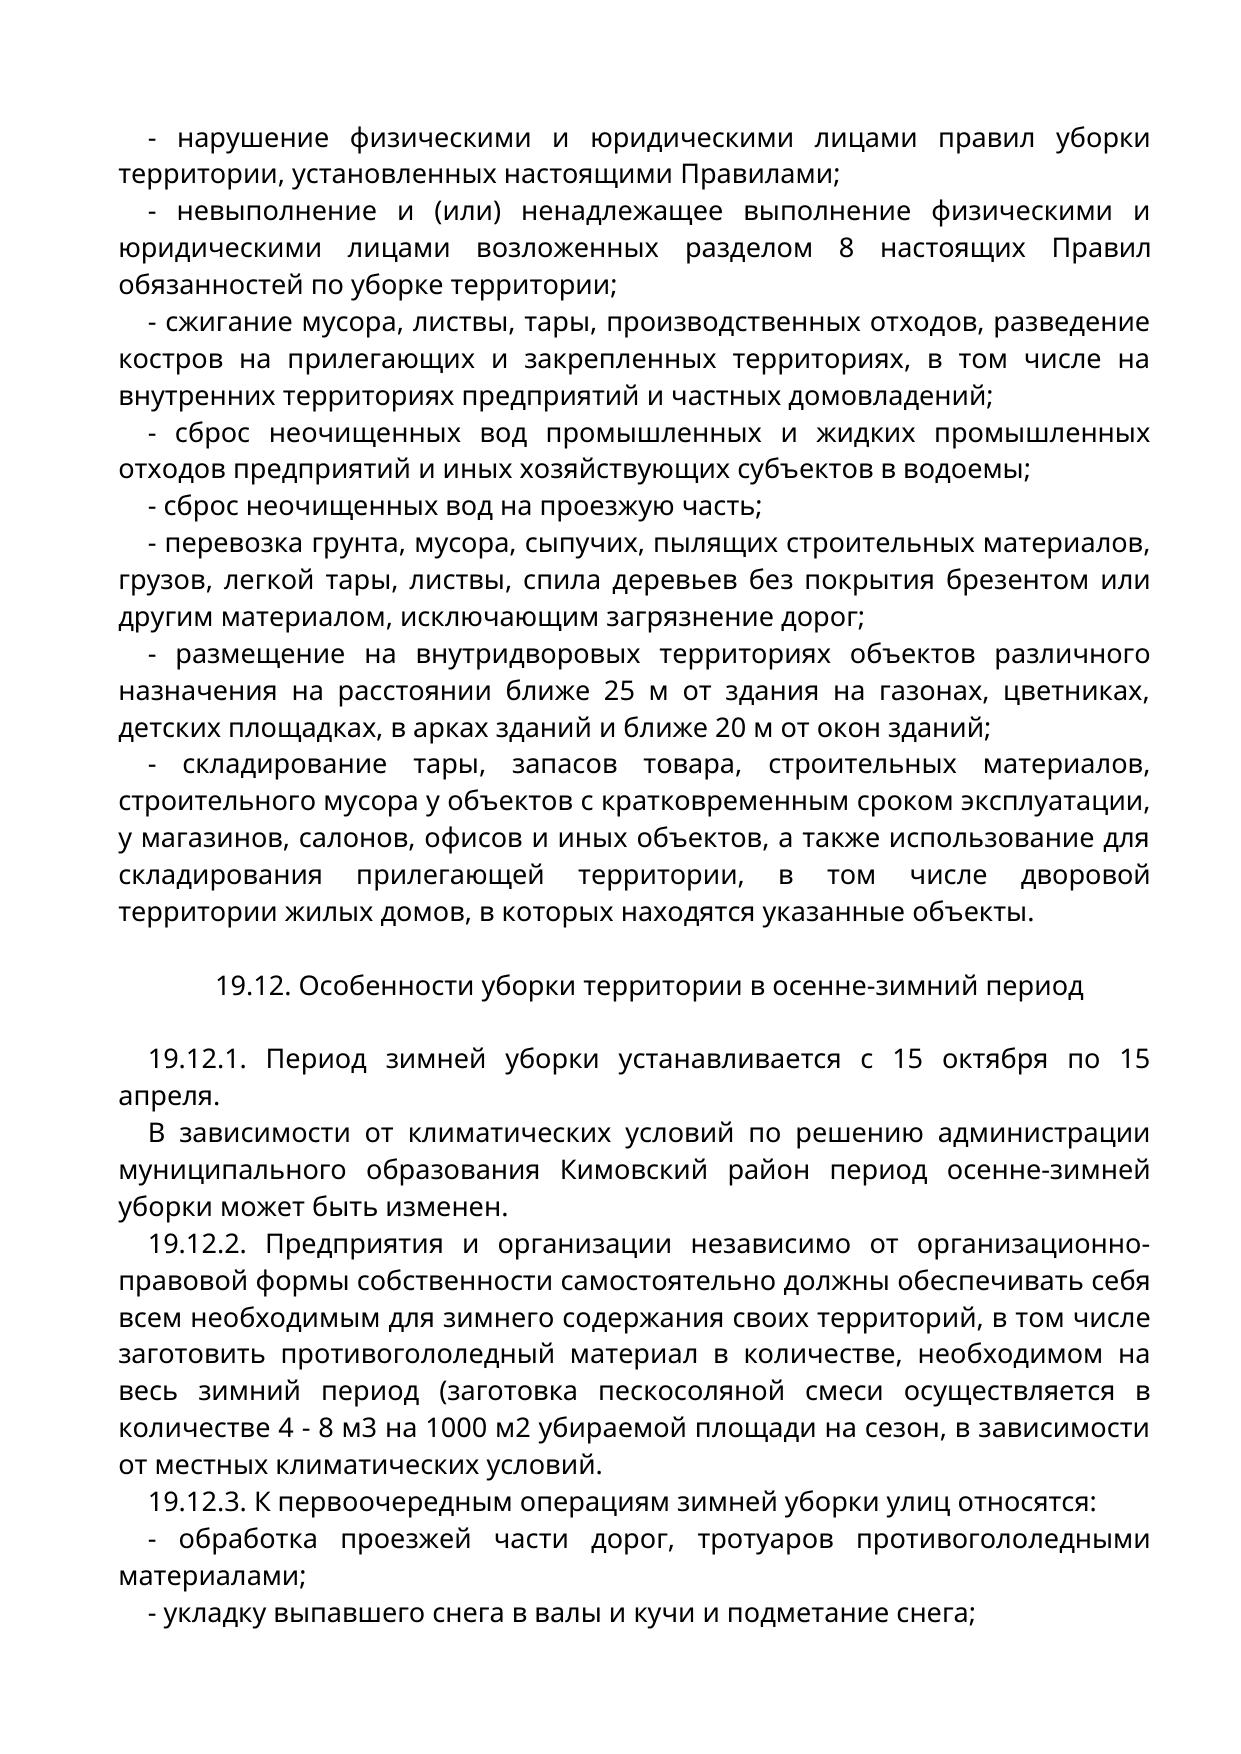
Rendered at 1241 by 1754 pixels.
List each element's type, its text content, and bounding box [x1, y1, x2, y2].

text - сброс неочищенных вод промышленных и жидких промышленных отходов предприятий и иных хозяйствующих субъектов в водоемы; [118, 413, 1152, 487]
text - складирование тары, запасов товара, строительных материалов, строительного мусора у объектов с кратковременным сроком эксплуатации, у магазинов, салонов, офисов и иных объектов, а также использование для складирования прилегающей территории, в том числе дворовой территории жилых домов, в которых находятся указанные объекты. [118, 745, 1152, 929]
text - перевозка грунта, мусора, сыпучих, пылящих строительных материалов, грузов, легкой тары, листвы, спила деревьев без покрытия брезентом или другим материалом, исключающим загрязнение дорог; [118, 524, 1152, 634]
text 19.12. Особенности уборки территории в осенне-зимний период [118, 966, 1152, 1003]
text - укладку выпавшего снега в валы и кучи и подметание снега; [118, 1593, 1152, 1630]
text 19.12.3. К первоочередным операциям зимней уборки улиц относятся: [118, 1482, 1152, 1519]
text В зависимости от климатических условий по решению администрации муниципального образования Кимовский район период осенне-зимней уборки может быть изменен. [118, 1114, 1152, 1224]
text 19.12.1. Период зимней уборки устанавливается с 15 октября по 15 апреля. [118, 1040, 1152, 1114]
text 19.12.2. Предприятия и организации независимо от организационно-правовой формы собственности самостоятельно должны обеспечивать себя всем необходимым для зимнего содержания своих территорий, в том числе заготовить противогололедный материал в количестве, необходимом на весь зимний период (заготовка пескосоляной смеси осуществляется в количестве 4 - 8 м3 на 1000 м2 убираемой площади на сезон, в зависимости от местных климатических условий. [118, 1224, 1152, 1482]
text - обработка проезжей части дорог, тротуаров противогололедными материалами; [118, 1519, 1152, 1593]
text - нарушение физическими и юридическими лицами правил уборки территории, установленных настоящими Правилами; [118, 118, 1152, 192]
text - размещение на внутридворовых территориях объектов различного назначения на расстоянии ближе 25 м от здания на газонах, цветниках, детских площадках, в арках зданий и ближе 20 м от окон зданий; [118, 634, 1152, 745]
text - невыполнение и (или) ненадлежащее выполнение физическими и юридическими лицами возложенных разделом 8 настоящих Правил обязанностей по уборке территории; [118, 192, 1152, 302]
text - сжигание мусора, листвы, тары, производственных отходов, разведение костров на прилегающих и закрепленных территориях, в том числе на внутренних территориях предприятий и частных домовладений; [118, 302, 1152, 413]
text - сброс неочищенных вод на проезжую часть; [118, 487, 1152, 524]
